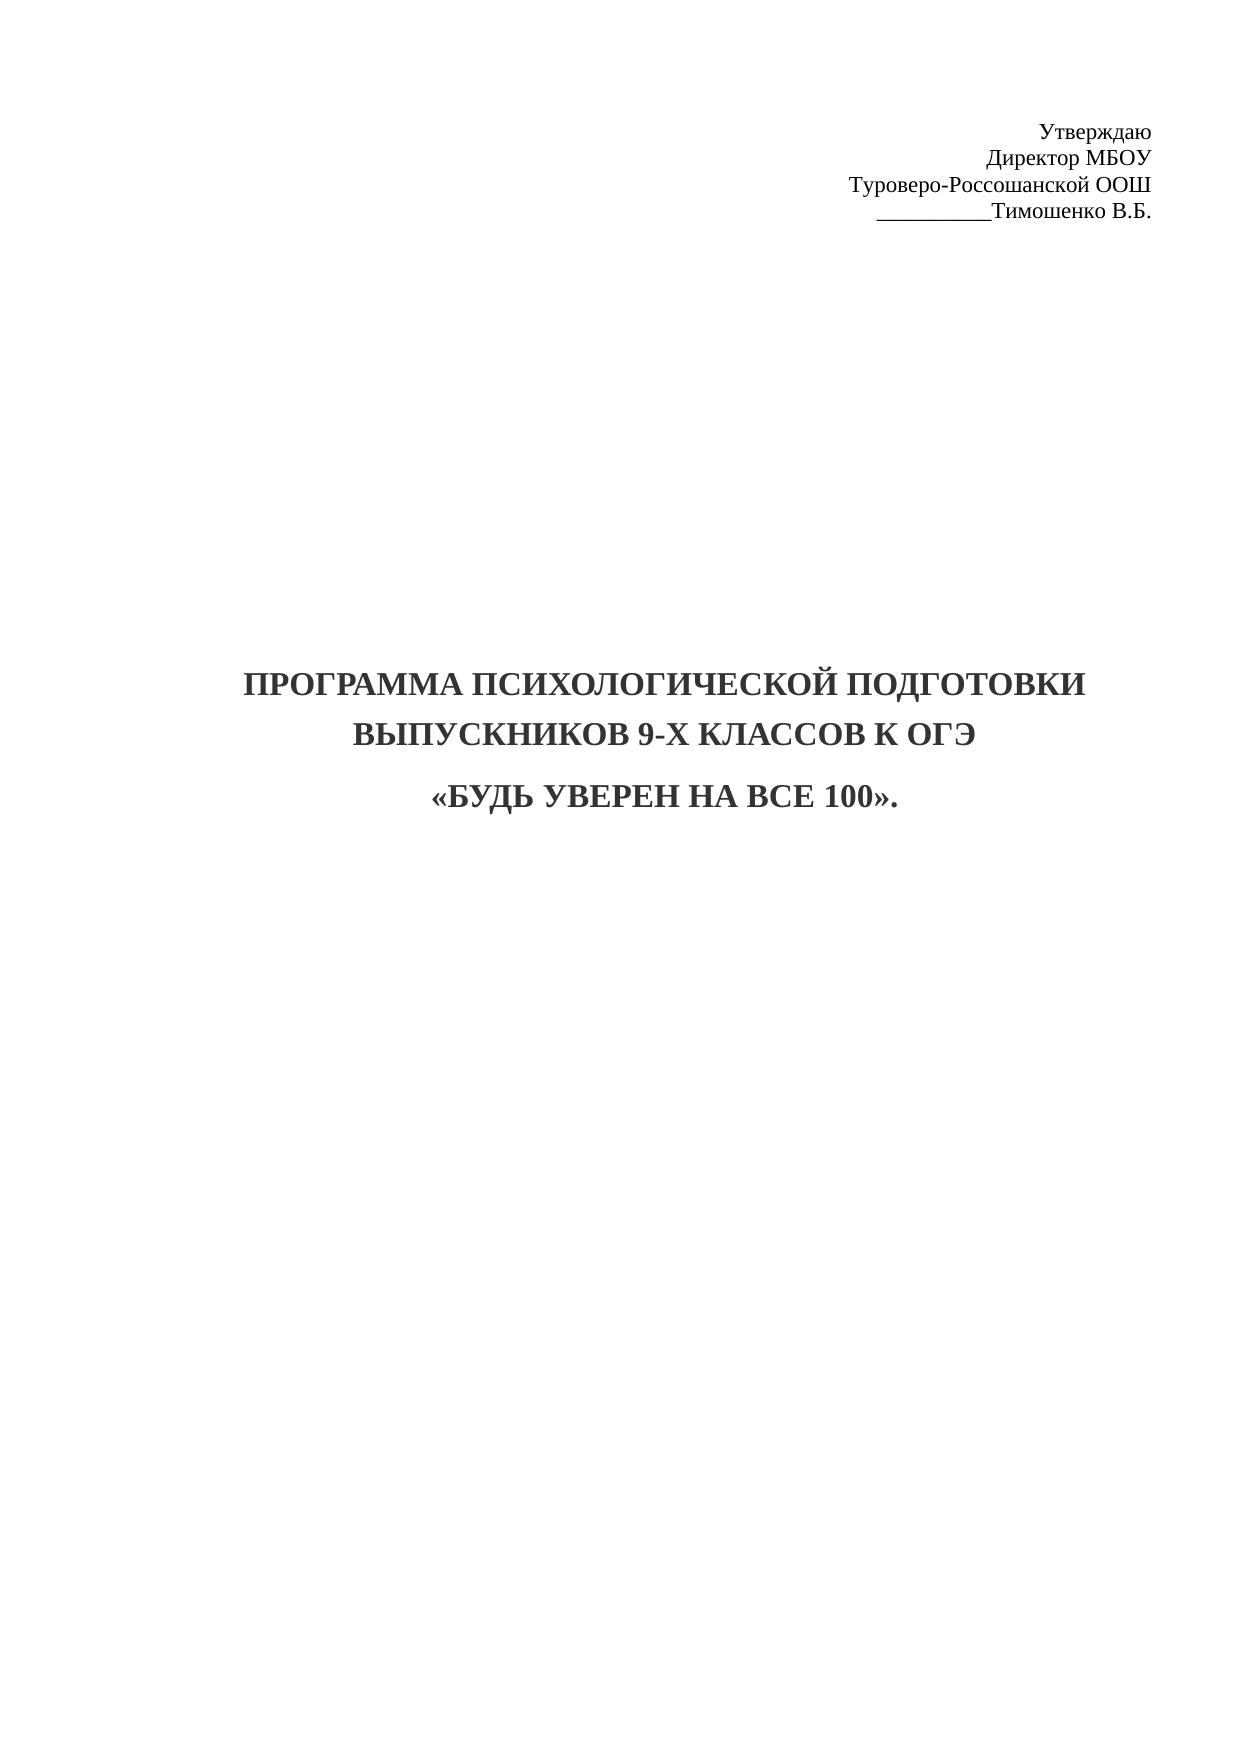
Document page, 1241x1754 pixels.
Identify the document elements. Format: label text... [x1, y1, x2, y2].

text «БУДЬ УВЕРЕН НА ВСЕ 100». [177, 765, 1152, 815]
text Утверждаю [177, 118, 1152, 144]
text Туроверо-Россошанской ООШ [177, 171, 1152, 197]
text ПРОГРАММА ПСИХОЛОГИЧЕСКОЙ ПОДГОТОВКИ ВЫПУСКНИКОВ 9-Х КЛАССОВ К ОГЭ [177, 652, 1152, 752]
text Директор МБОУ [177, 144, 1152, 171]
text __________Тимошенко В.Б. [177, 197, 1152, 223]
